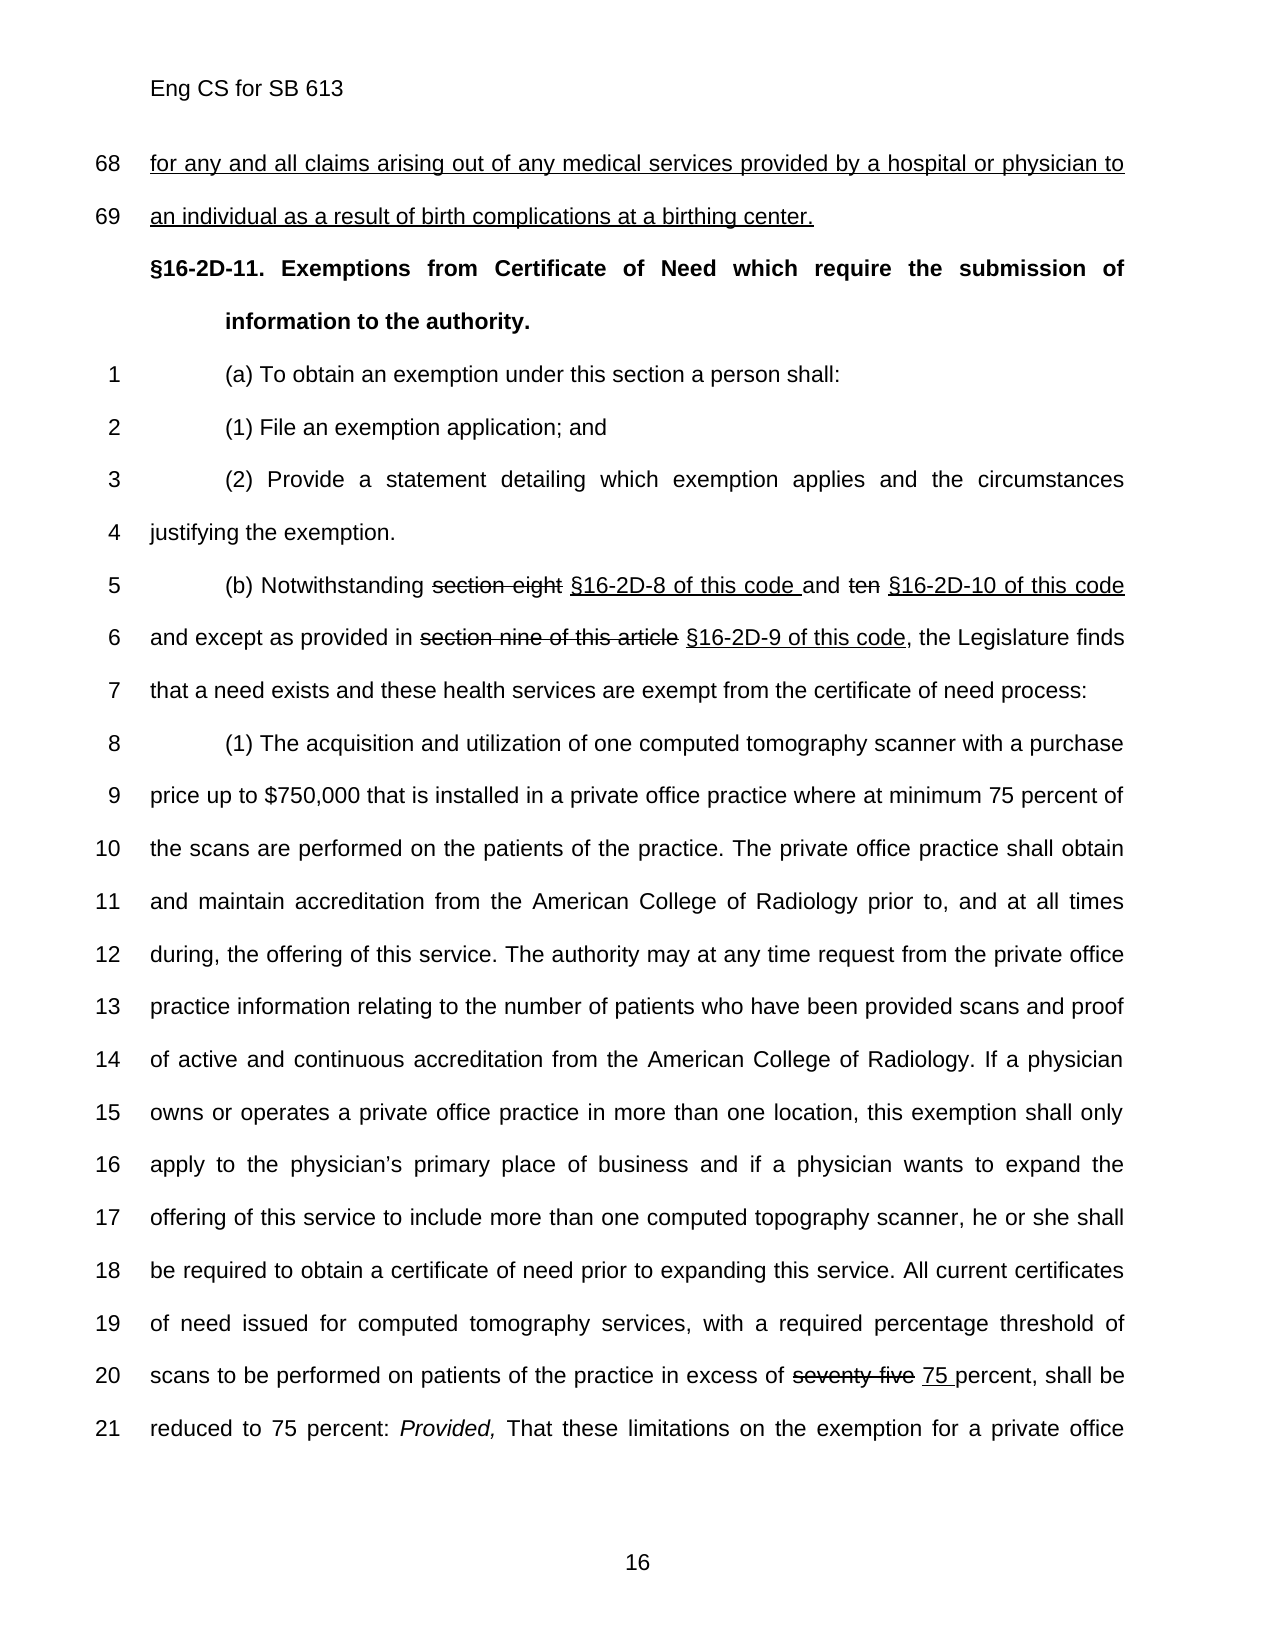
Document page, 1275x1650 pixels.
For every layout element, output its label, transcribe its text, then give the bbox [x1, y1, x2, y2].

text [150, 150, 1125, 173]
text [150, 730, 1125, 1441]
subtitle §16-2D-11. Exemptions from Certificate of Need which require the submission of information to the authority. [150, 255, 1125, 334]
text (1) File an exemption application; and [150, 413, 1125, 440]
text (a) To obtain an exemption under this section a person shall: [150, 361, 1125, 387]
text (2) Provide a statement detailing which exemption applies and the circumstances justifying the exemption. [150, 466, 1125, 545]
text (b) Notwithstanding section eight §16-2D-8 of this code and ten §16-2D-10 of this code and except as provided in section nine of this article §16-2D-9 of this code, the Legislature finds that a need exists and these health services are exempt from the certificate of need process: [150, 572, 1125, 703]
